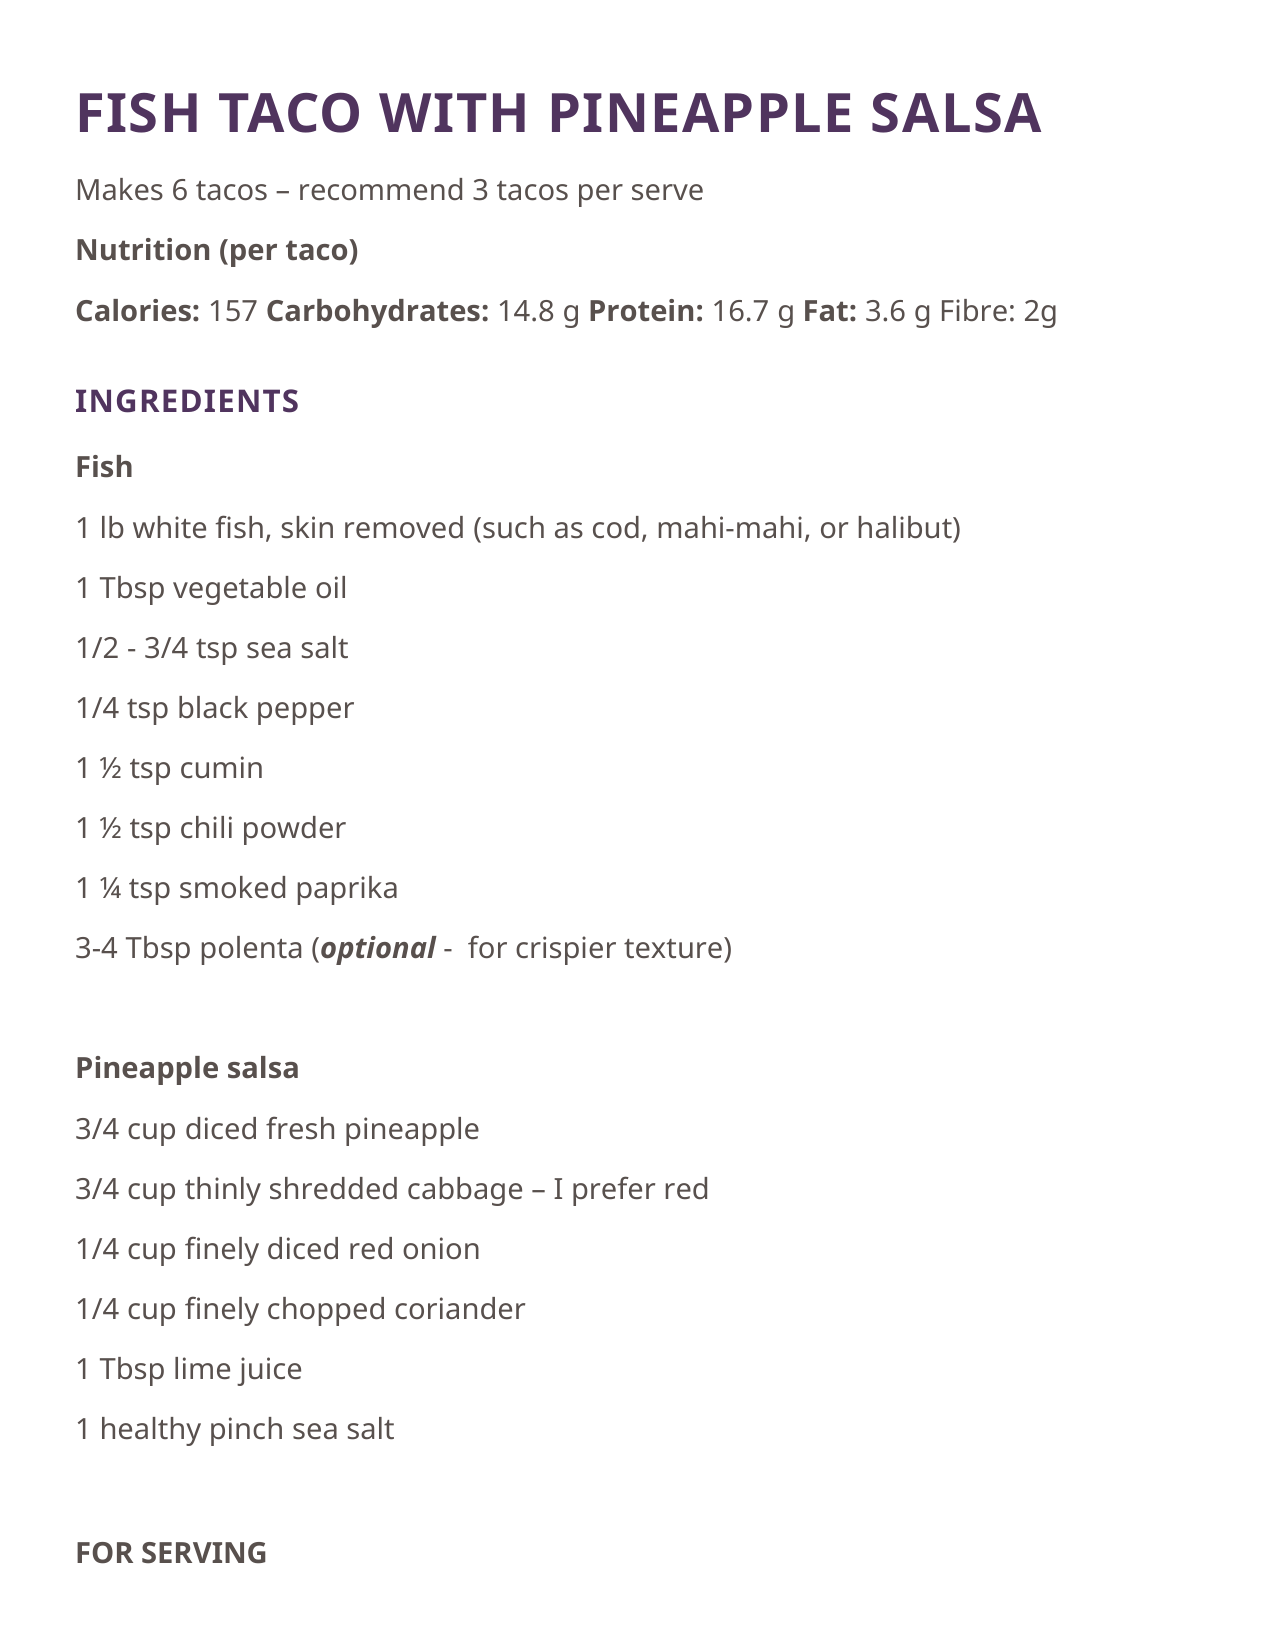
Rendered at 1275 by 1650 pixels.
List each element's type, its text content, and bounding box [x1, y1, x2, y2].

text 3/4 cup diced fresh pineapple [75, 1108, 1200, 1148]
title Fish taco with pineapple salsa [75, 75, 1200, 149]
text Nutrition (per taco) [75, 230, 1200, 269]
text 1 ½ tsp cumin [75, 747, 1200, 787]
text 3/4 cup thinly shredded cabbage – I prefer red [75, 1168, 1200, 1208]
text 1 Tbsp lime juice [75, 1348, 1200, 1388]
text 1 ½ tsp chili powder [75, 807, 1200, 847]
text 1/2 - 3/4 tsp sea salt [75, 627, 1200, 667]
text 1/4 cup finely chopped coriander [75, 1288, 1200, 1328]
text Makes 6 tacos – recommend 3 tacos per serve [75, 169, 1200, 209]
text FOR SERVING [75, 1532, 1200, 1572]
text 1 ¼ tsp smoked paprika [75, 867, 1200, 907]
text 3-4 Tbsp polenta (optional - for crispier texture) [75, 928, 1200, 967]
text 1 healthy pinch sea salt [75, 1408, 1200, 1448]
text Pineapple salsa [75, 1048, 1200, 1087]
text 1/4 tsp black pepper [75, 687, 1200, 727]
text 1 lb white fish, skin removed (such as cod, mahi-mahi, or halibut) [75, 507, 1200, 547]
text Calories: 157 Carbohydrates: 14.8 g Protein: 16.7 g Fat: 3.6 g Fibre: 2g [75, 290, 1200, 329]
text 1 Tbsp vegetable oil [75, 567, 1200, 607]
text Fish [75, 447, 1200, 486]
text 1/4 cup finely diced red onion [75, 1228, 1200, 1268]
